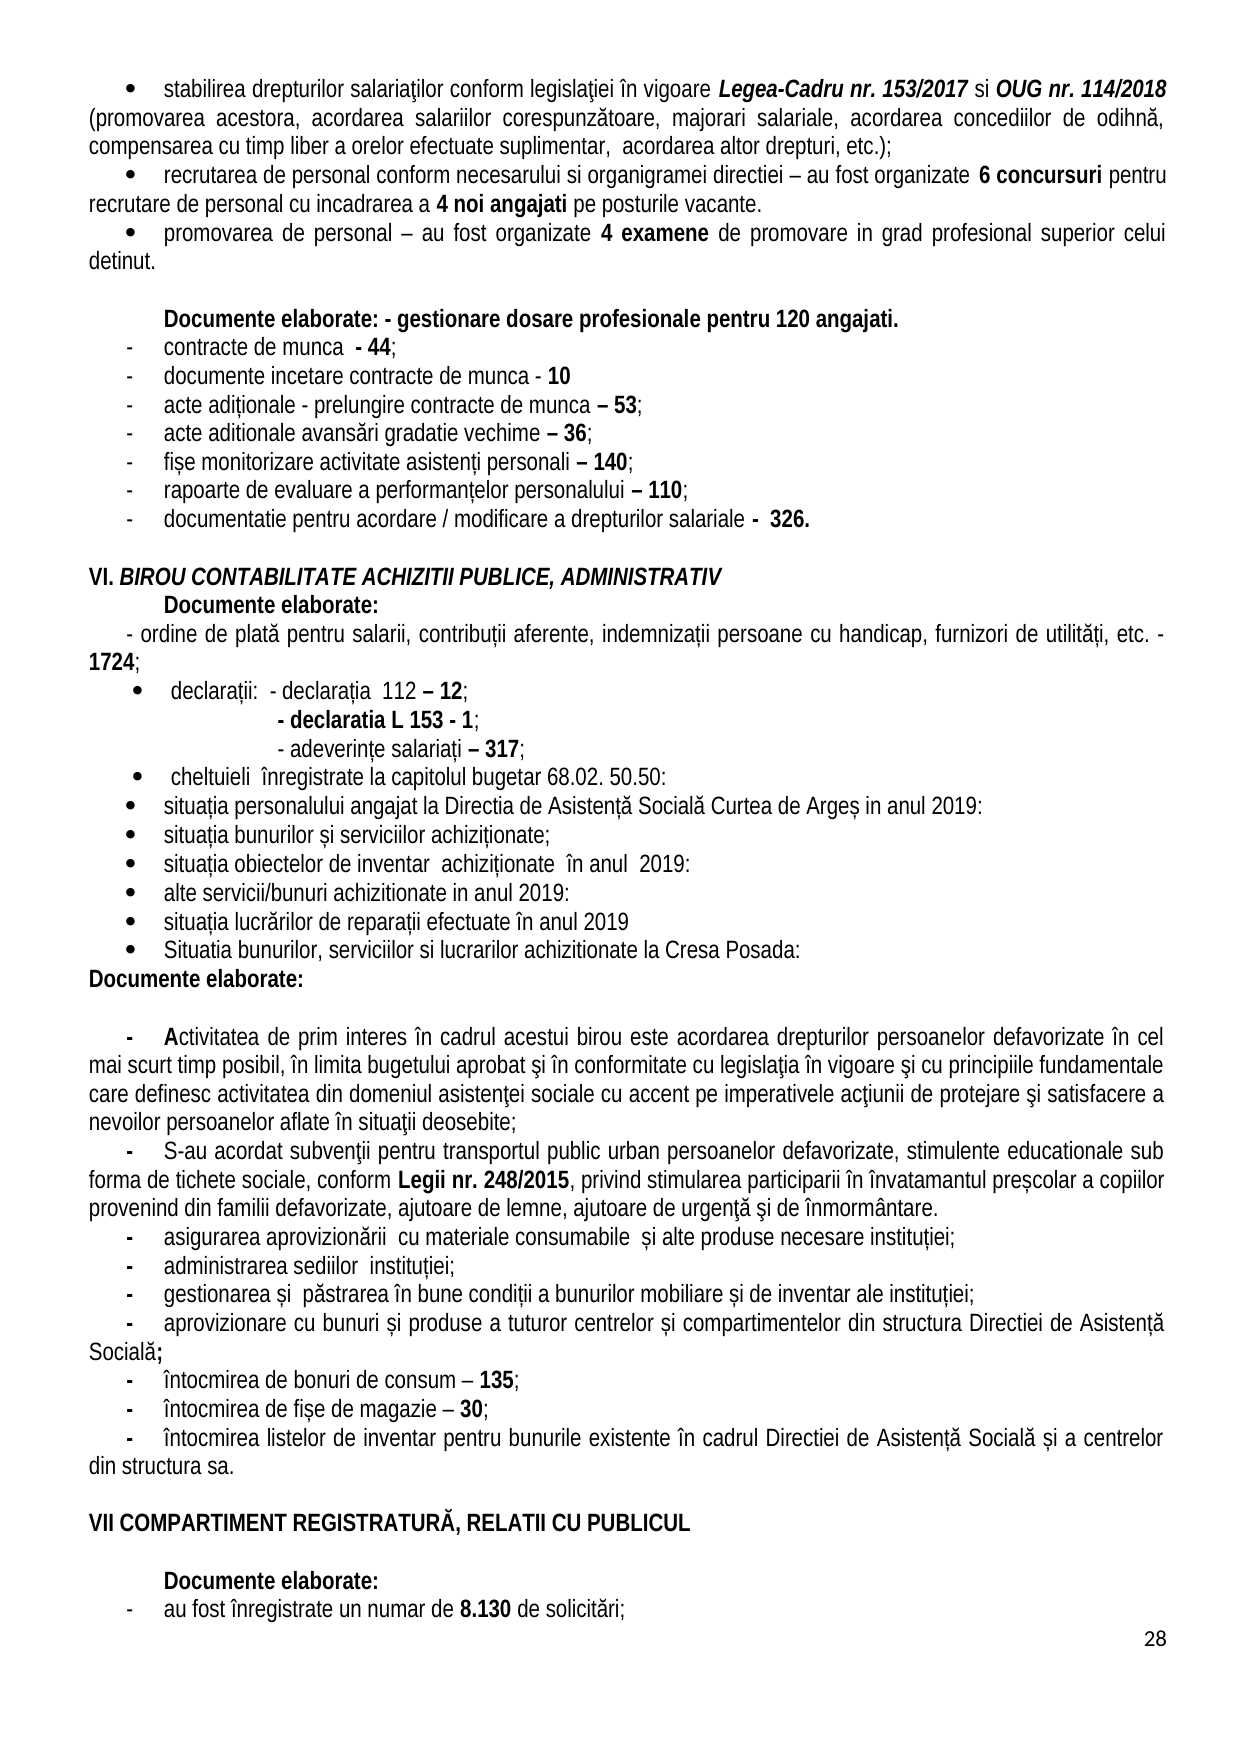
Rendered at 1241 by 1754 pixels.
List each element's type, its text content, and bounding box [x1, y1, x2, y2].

list cheltuieli înregistrate la capitolul bugetar 68.02. 50.50: [133, 762, 1167, 791]
list situația lucrărilor de reparații efectuate în anul 2019 [126, 906, 1167, 935]
list aprovizionare cu bunuri și produse a tuturor centrelor și compartimentelor din structura Directiei de Asistență Socială; [89, 1308, 1167, 1365]
list gestionarea și păstrarea în bune condiții a bunurilor mobiliare și de inventar ale instituției; [89, 1279, 1167, 1308]
list au fost înregistrate un numar de 8.130 de solicitări; [126, 1594, 1167, 1623]
list promovarea de personal – au fost organizate 4 examene de promovare in grad profesional superior celui detinut. [89, 217, 1167, 275]
list acte adiționale - prelungire contracte de munca – 53; [126, 389, 1167, 418]
list declarații: - declarația 112 – 12; [133, 676, 1167, 705]
text - adeverințe salariați – 317; [164, 733, 1167, 762]
text VI. BIROU CONTABILITATE ACHIZITII PUBLICE, ADMINISTRATIV [89, 561, 1167, 590]
list recrutarea de personal conform necesarului si organigramei directiei – au fost organizate 6 concursuri pentru recrutare de personal cu incadrarea a 4 noi angajati pe posturile vacante. [89, 160, 1167, 217]
text Documente elaborate: [89, 964, 1167, 993]
list fișe monitorizare activitate asistenți personali – 140; [126, 447, 1167, 476]
text VII COMPARTIMENT REGISTRATURĂ, RELATII CU PUBLICUL [89, 1508, 1167, 1537]
list contracte de munca - 44; [126, 332, 1167, 361]
list acte aditionale avansări gradatie vechime – 36; [126, 418, 1167, 447]
list administrarea sediilor instituției; [89, 1251, 1167, 1279]
list rapoarte de evaluare a performanțelor personalului – 110; [126, 476, 1167, 504]
list Activitatea de prim interes în cadrul acestui birou este acordarea drepturilor persoanelor defavorizate în cel mai scurt timp posibil, în limita bugetului aprobat şi în conformitate cu legislaţia în vigoare şi cu principiile fundamentale care definesc activitatea din domeniul asistenţei sociale cu accent pe imperativele acţiunii de protejare şi satisfacere a nevoilor persoanelor aflate în situaţii deosebite; [89, 1021, 1167, 1136]
list situația bunurilor și serviciilor achiziționate; [126, 820, 1167, 849]
text - declaratia L 153 - 1; [164, 705, 1167, 733]
list situația personalului angajat la Directia de Asistență Socială Curtea de Argeș in anul 2019: [126, 791, 1167, 820]
list situația obiectelor de inventar achiziționate în anul 2019: [126, 849, 1167, 878]
list stabilirea drepturilor salariaţilor conform legislaţiei în vigoare Legea-Cadru nr. 153/2017 si OUG nr. 114/2018 (promovarea acestora, acordarea salariilor corespunzătoare, majorari salariale, acordarea concediilor de odihnă, compensarea cu timp liber a orelor efectuate suplimentar, acordarea altor drepturi, etc.); [89, 74, 1167, 160]
list Situatia bunurilor, serviciilor si lucrarilor achizitionate la Cresa Posada: [126, 935, 1167, 964]
list întocmirea listelor de inventar pentru bunurile existente în cadrul Directiei de Asistență Socială și a centrelor din structura sa. [89, 1422, 1167, 1480]
list asigurarea aprovizionării cu materiale consumabile și alte produse necesare instituției; [89, 1222, 1167, 1251]
text - ordine de plată pentru salarii, contribuții aferente, indemnizații persoane cu handicap, furnizori de utilități, etc. - 1724; [89, 619, 1167, 676]
text Documente elaborate: [89, 590, 1167, 619]
list documentatie pentru acordare / modificare a drepturilor salariale - 326. [126, 504, 1167, 533]
list întocmirea de bonuri de consum – 135; [126, 1365, 1167, 1394]
list întocmirea de fișe de magazie – 30; [126, 1394, 1167, 1422]
text Documente elaborate: - gestionare dosare profesionale pentru 120 angajati. [89, 304, 1167, 332]
text Documente elaborate: [164, 1566, 1167, 1594]
list S-au acordat subvenţii pentru transportul public urban persoanelor defavorizate, stimulente educationale sub forma de tichete sociale, conform Legii nr. 248/2015, privind stimularea participarii în învatamantul preșcolar a copiilor provenind din familii defavorizate, ajutoare de lemne, ajutoare de urgenţă şi de înmormântare. [89, 1136, 1167, 1222]
list alte servicii/bunuri achizitionate in anul 2019: [126, 878, 1167, 906]
list documente incetare contracte de munca - 10 [126, 361, 1167, 389]
